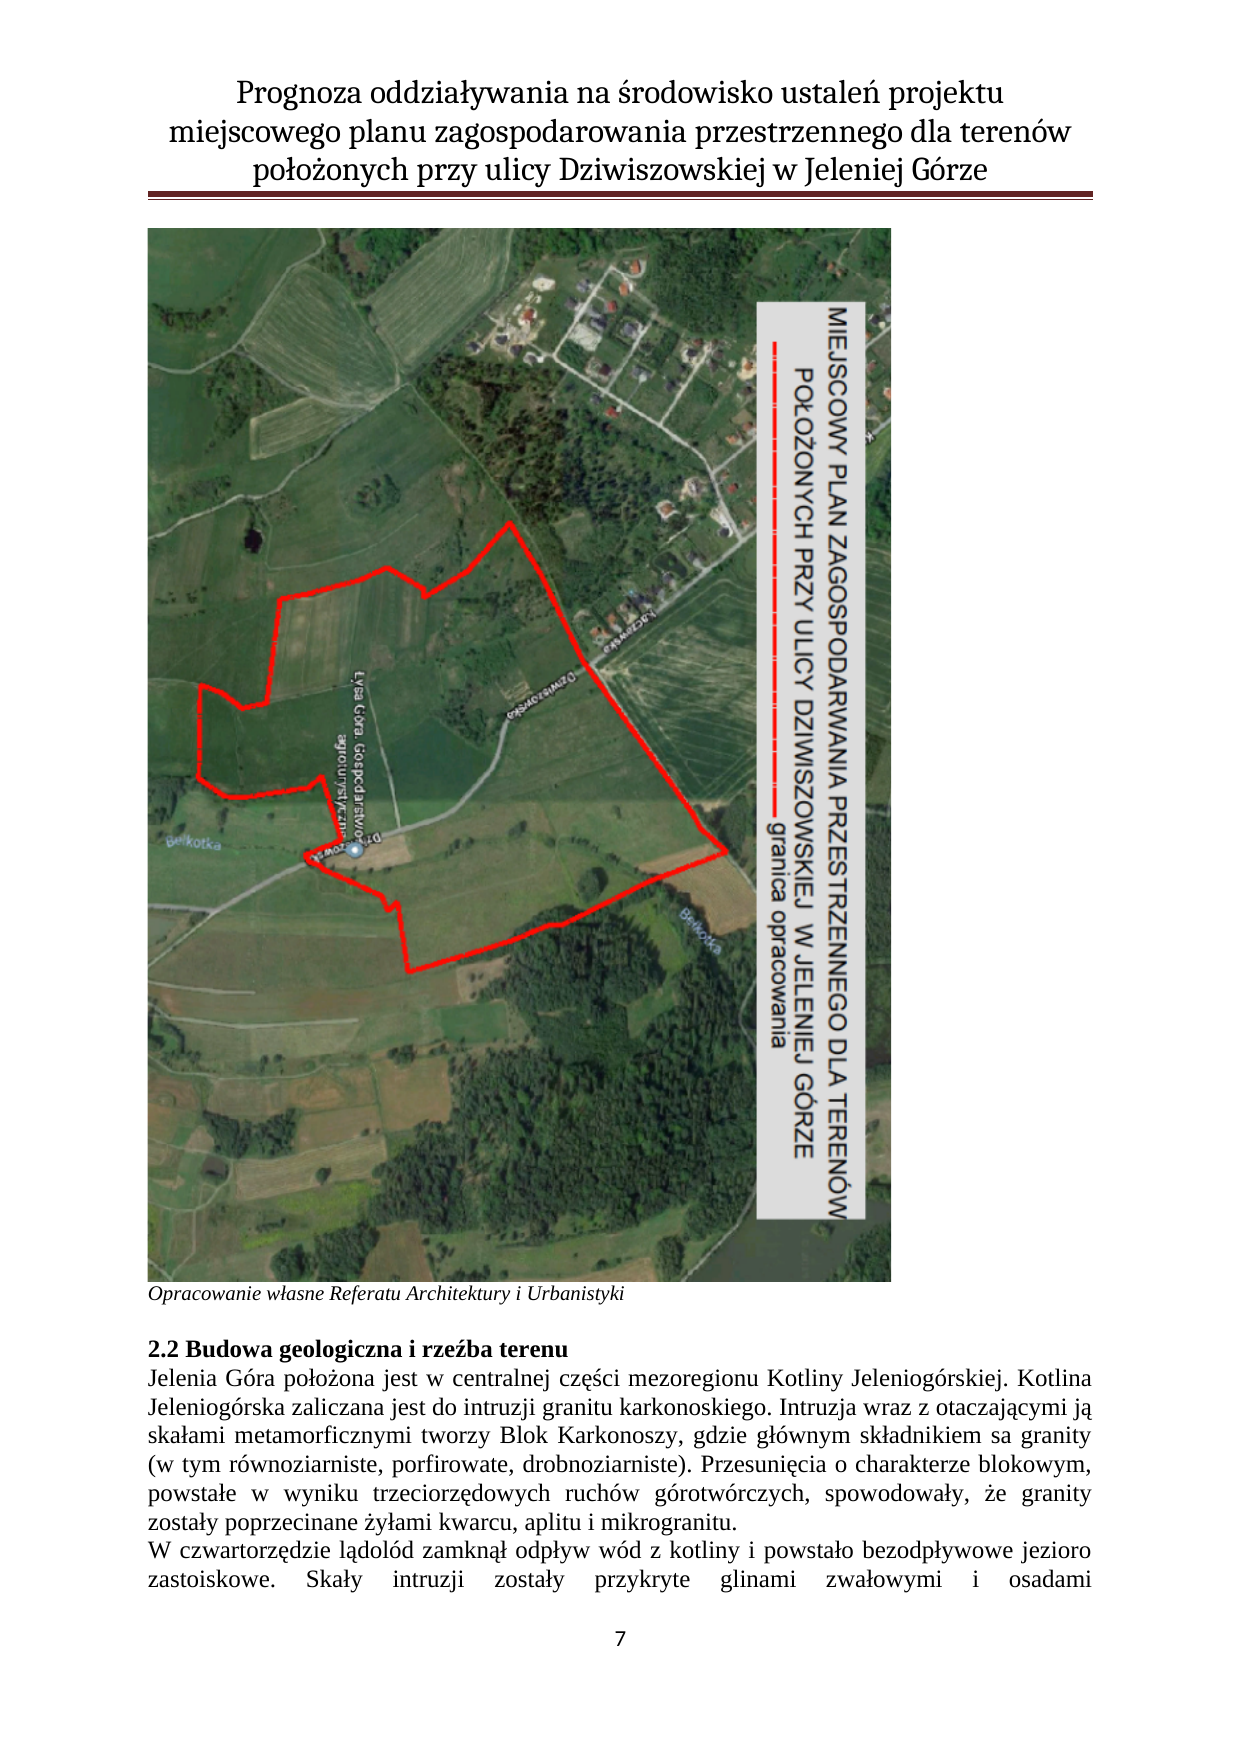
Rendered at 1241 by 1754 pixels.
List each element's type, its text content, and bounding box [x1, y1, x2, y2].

list 2.2 Budowa geologiczna i rzeźba terenu [148, 1334, 1093, 1363]
list Opracowanie własne Referatu Architektury i Urbanistyki [148, 1281, 1093, 1305]
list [148, 1535, 1093, 1593]
list Jelenia Góra położona jest w centralnej części mezoregionu Kotliny Jeleniogórskiej. Kotlina Jeleniogórska zaliczana jest do intruzji granitu karkonoskiego. Intruzja wraz z otaczającymi ją skałami metamorficznymi tworzy Blok Karkonoszy, gdzie głównym składnikiem sa granity (w tym równoziarniste, porfirowate, drobnoziarniste). Przesunięcia o charakterze blokowym, powstałe w wyniku trzeciorzędowych ruchów górotwórczych, spowodowały, że granity zostały poprzecinane żyłami kwarcu, aplitu i mikrogranitu. [148, 1363, 1093, 1535]
